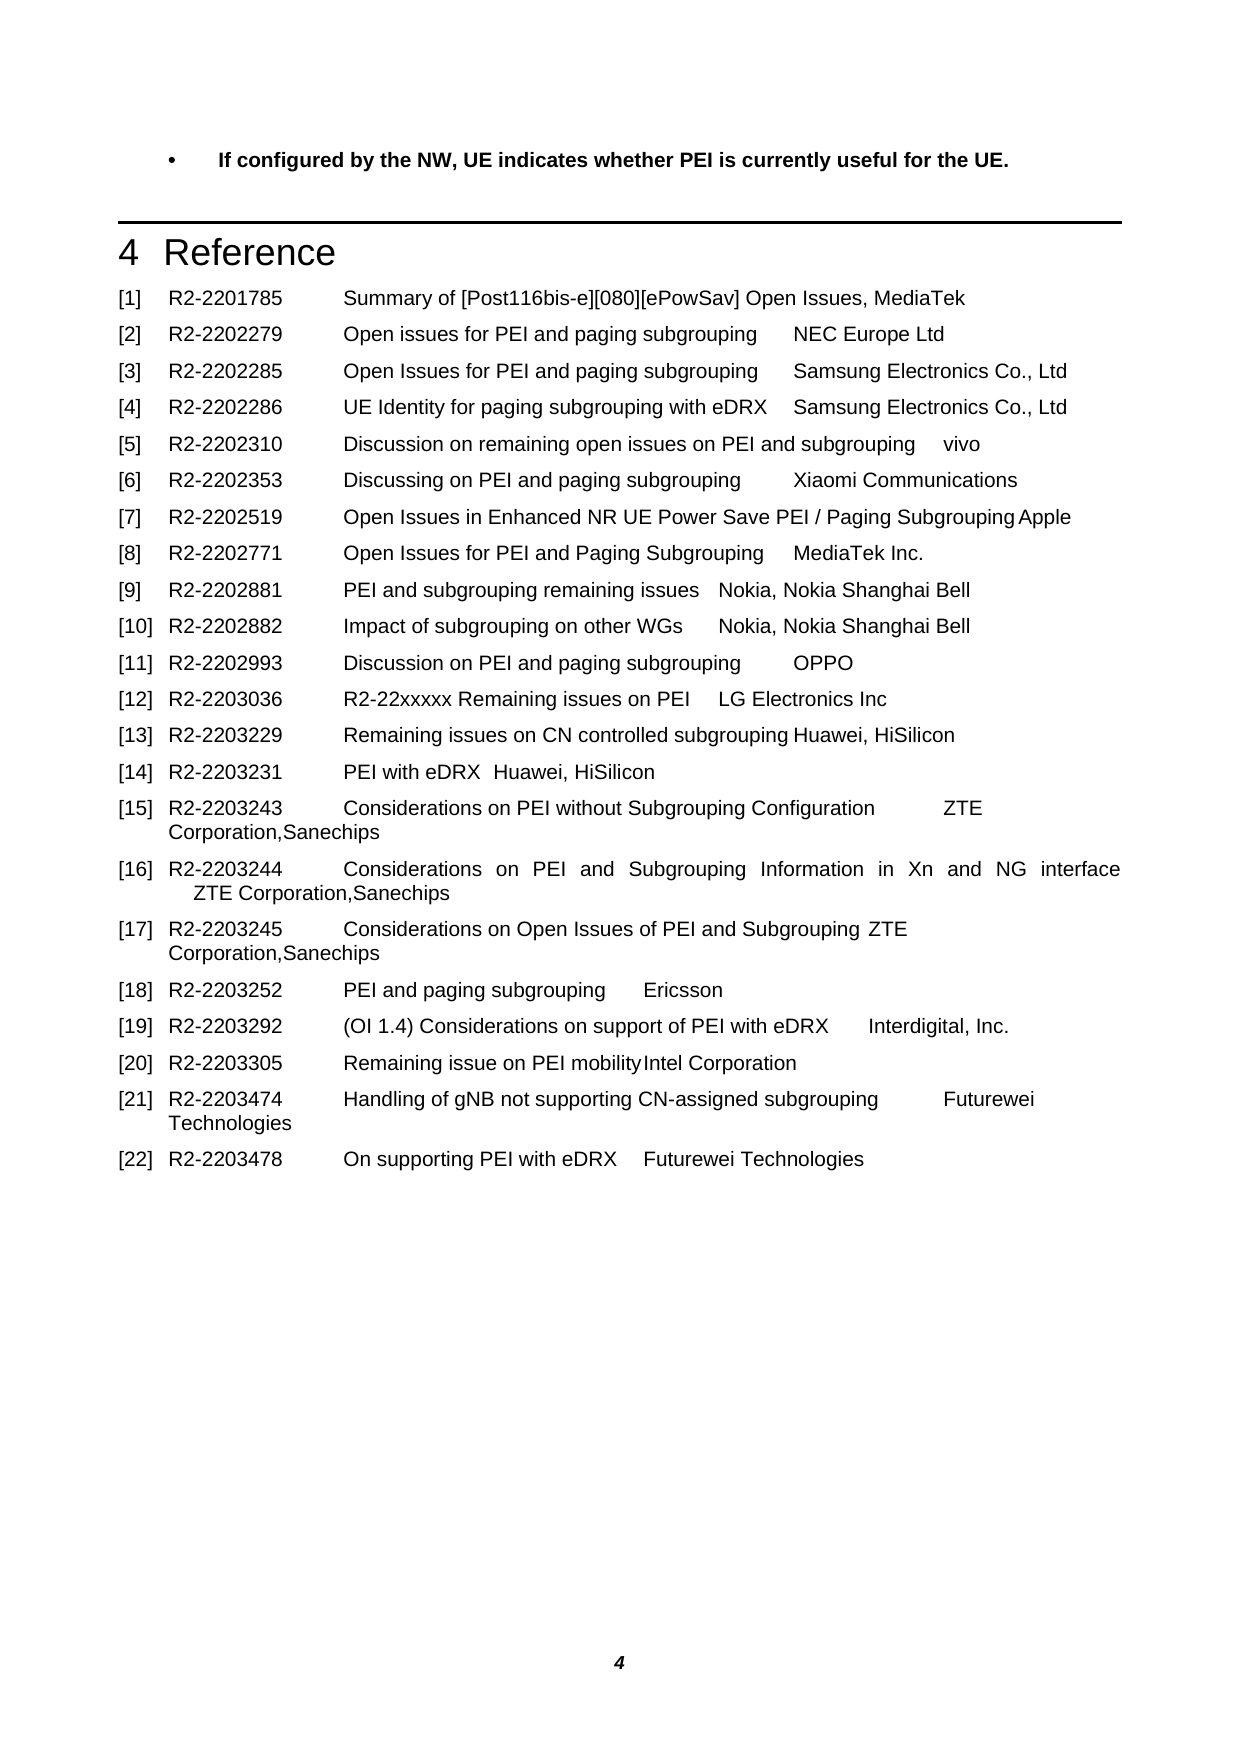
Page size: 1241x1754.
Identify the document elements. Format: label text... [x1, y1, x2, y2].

list R2-2202519 Open Issues in Enhanced NR UE Power Save PEI / Paging Subgrouping Apple [118, 504, 1122, 528]
list If configured by the NW, UE indicates whether PEI is currently useful for the UE. [168, 148, 1122, 172]
list R2-2203243 Considerations on PEI without Subgrouping Configuration ZTE Corporation,Sanechips [118, 796, 1122, 844]
subtitle Reference [118, 224, 1122, 273]
list R2-2202285 Open Issues for PEI and paging subgrouping Samsung Electronics Co., Ltd [118, 359, 1122, 383]
list R2-2203244 Considerations on PEI and Subgrouping Information in Xn and NG interface ZTE Corporation,Sanechips [118, 857, 1122, 904]
list R2-2203036 R2-22xxxxx Remaining issues on PEI LG Electronics Inc [118, 687, 1122, 711]
list R2-2203305 Remaining issue on PEI mobility Intel Corporation [118, 1050, 1122, 1074]
list R2-2203252 PEI and paging subgrouping Ericsson [118, 977, 1122, 1001]
list R2-2202310 Discussion on remaining open issues on PEI and subgrouping vivo [118, 432, 1122, 456]
list R2-2202286 UE Identity for paging subgrouping with eDRX Samsung Electronics Co., Ltd [118, 395, 1122, 419]
list R2-2202279 Open issues for PEI and paging subgrouping NEC Europe Ltd [118, 322, 1122, 346]
list R2-2203231 PEI with eDRX Huawei, HiSilicon [118, 760, 1122, 784]
list R2-2202882 Impact of subgrouping on other WGs Nokia, Nokia Shanghai Bell [118, 614, 1122, 638]
list R2-2201785 Summary of [Post116bis-e][080][ePowSav] Open Issues, MediaTek [118, 286, 1122, 310]
list R2-2203474 Handling of gNB not supporting CN-assigned subgrouping Futurewei Technologies [118, 1087, 1122, 1135]
list R2-2202353 Discussing on PEI and paging subgrouping Xiaomi Communications [118, 468, 1122, 492]
list R2-2203245 Considerations on Open Issues of PEI and Subgrouping ZTE Corporation,Sanechips [118, 917, 1122, 965]
list R2-2203292 (OI 1.4) Considerations on support of PEI with eDRX Interdigital, Inc. [118, 1014, 1122, 1038]
list R2-2203229 Remaining issues on CN controlled subgrouping Huawei, HiSilicon [118, 723, 1122, 747]
list R2-2202993 Discussion on PEI and paging subgrouping OPPO [118, 650, 1122, 674]
list R2-2202771 Open Issues for PEI and Paging Subgrouping MediaTek Inc. [118, 541, 1122, 565]
list R2-2202881 PEI and subgrouping remaining issues Nokia, Nokia Shanghai Bell [118, 577, 1122, 601]
list R2-2203478 On supporting PEI with eDRX Futurewei Technologies [118, 1147, 1122, 1171]
